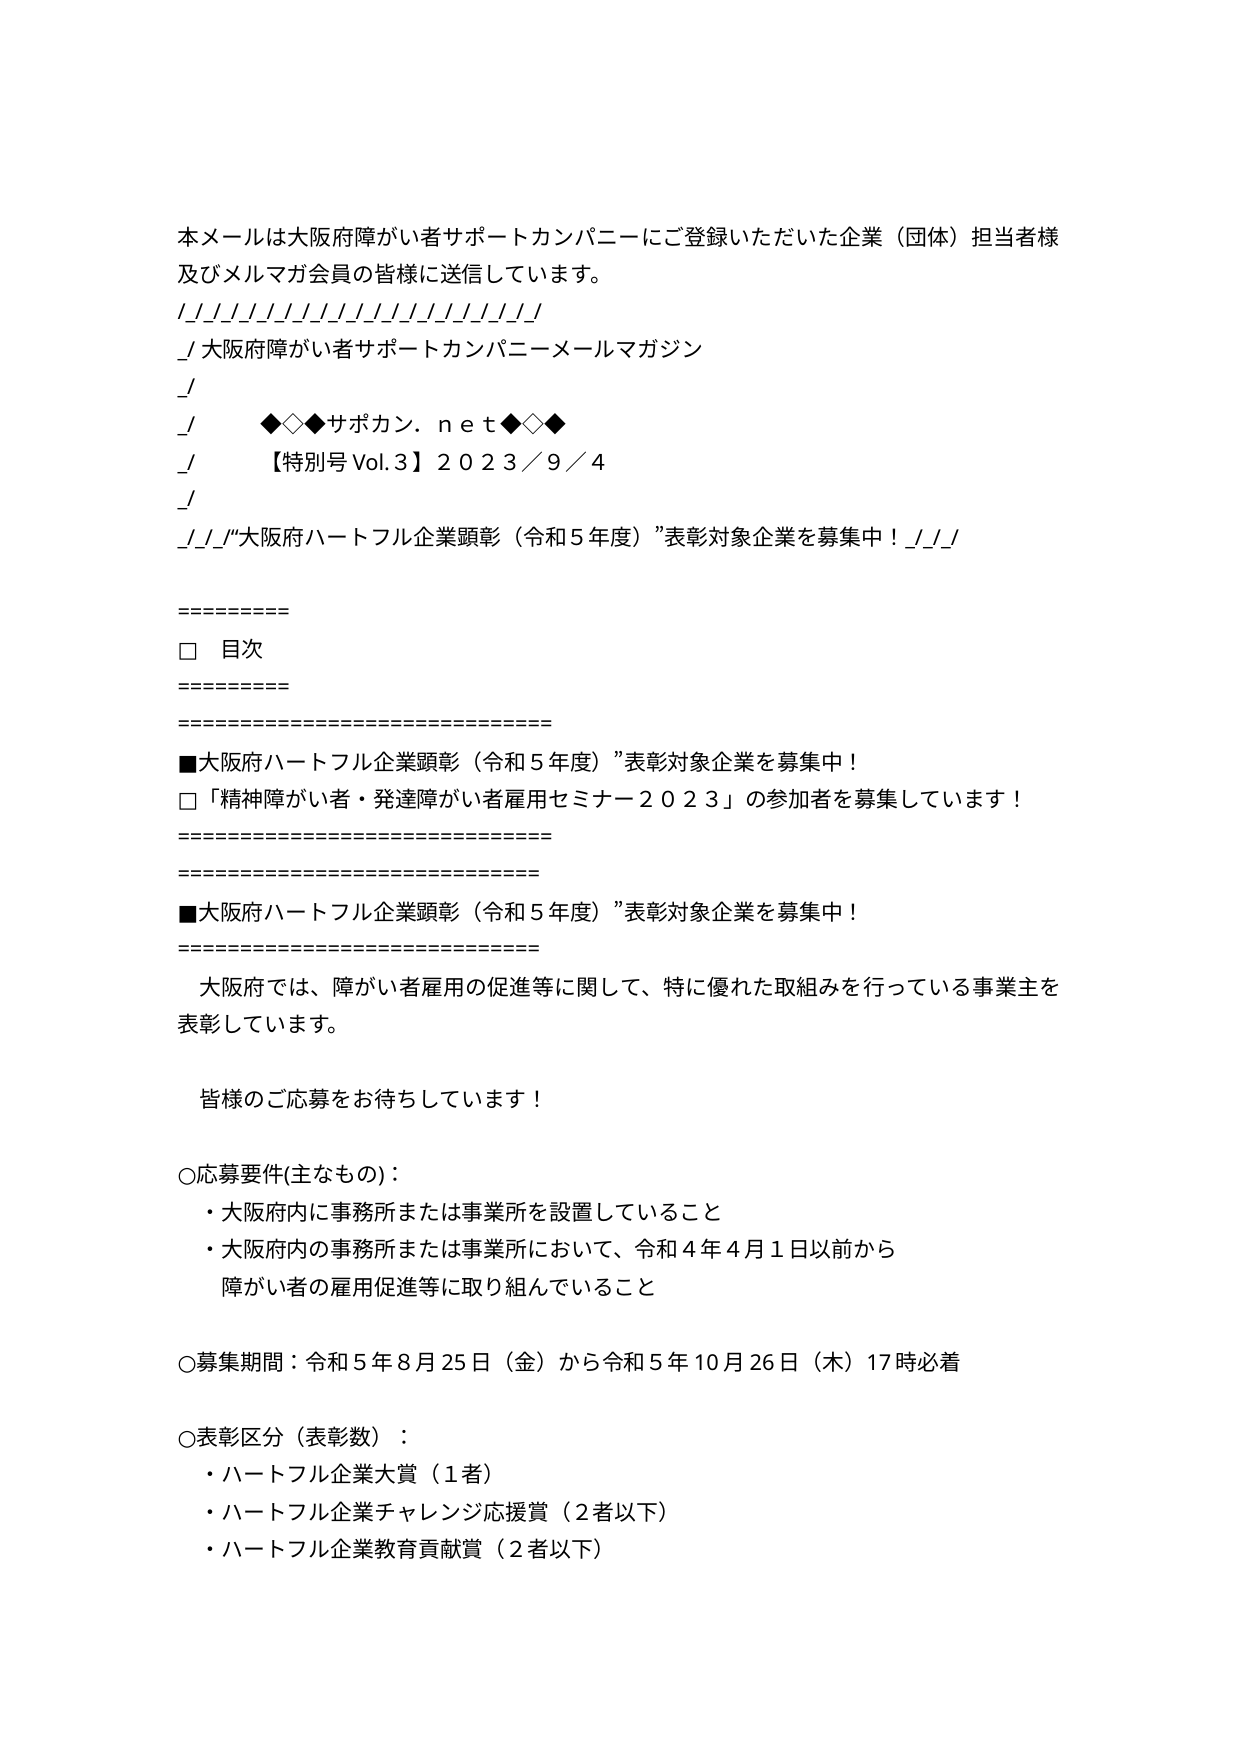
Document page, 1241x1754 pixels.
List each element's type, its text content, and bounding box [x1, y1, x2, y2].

text ============================= [177, 929, 1063, 967]
text ・ハートフル企業大賞（１者） [177, 1454, 1063, 1492]
text 障がい者の雇用促進等に取り組んでいること [177, 1267, 1063, 1304]
text _/_/_/“大阪府ハートフル企業顕彰（令和５年度）”表彰対象企業を募集中！_/_/_/ [177, 517, 1063, 554]
text 大阪府では、障がい者雇用の促進等に関して、特に優れた取組みを行っている事業主を表彰しています。 [177, 967, 1063, 1042]
text 皆様のご応募をお待ちしています！ [177, 1079, 1063, 1117]
text /_/_/_/_/_/_/_/_/_/_/_/_/_/_/_/_/_/_/_/_/ [177, 292, 1063, 329]
text □ 目次 [177, 629, 1063, 667]
text ========= [177, 592, 1063, 629]
text ○表彰区分（表彰数）： [177, 1417, 1063, 1454]
text ■大阪府ハートフル企業顕彰（令和５年度）”表彰対象企業を募集中！ [177, 892, 1063, 929]
text ========= [177, 667, 1063, 704]
text ============================= [177, 854, 1063, 892]
text ・ハートフル企業チャレンジ応援賞（２者以下） [177, 1492, 1063, 1529]
text _/ [177, 367, 1063, 404]
text □「精神障がい者・発達障がい者雇用セミナー２０２３」の参加者を募集しています！ [177, 779, 1063, 817]
text ■大阪府ハートフル企業顕彰（令和５年度）”表彰対象企業を募集中！ [177, 742, 1063, 779]
text _/ 大阪府障がい者サポートカンパニーメールマガジン [177, 329, 1063, 367]
text _/ 【特別号Vol.３】２０２３／９／４ [177, 442, 1063, 479]
text ○募集期間：令和５年８月25日（金）から令和５年10月26日（木）17時必着 [177, 1342, 1063, 1379]
text ○応募要件(主なもの)： [177, 1154, 1063, 1192]
text _/ [177, 479, 1063, 517]
text 本メールは大阪府障がい者サポートカンパニーにご登録いただいた企業（団体）担当者様及びメルマガ会員の皆様に送信しています。 [177, 217, 1063, 292]
text ・大阪府内に事務所または事業所を設置していること [177, 1192, 1063, 1229]
text ============================== [177, 704, 1063, 742]
text _/ ◆◇◆サポカン．ｎｅｔ◆◇◆ [177, 404, 1063, 442]
text ・大阪府内の事務所または事業所において、令和４年４月１日以前から [177, 1229, 1063, 1267]
text ・ハートフル企業教育貢献賞（２者以下） [177, 1529, 1063, 1567]
text ============================== [177, 817, 1063, 854]
